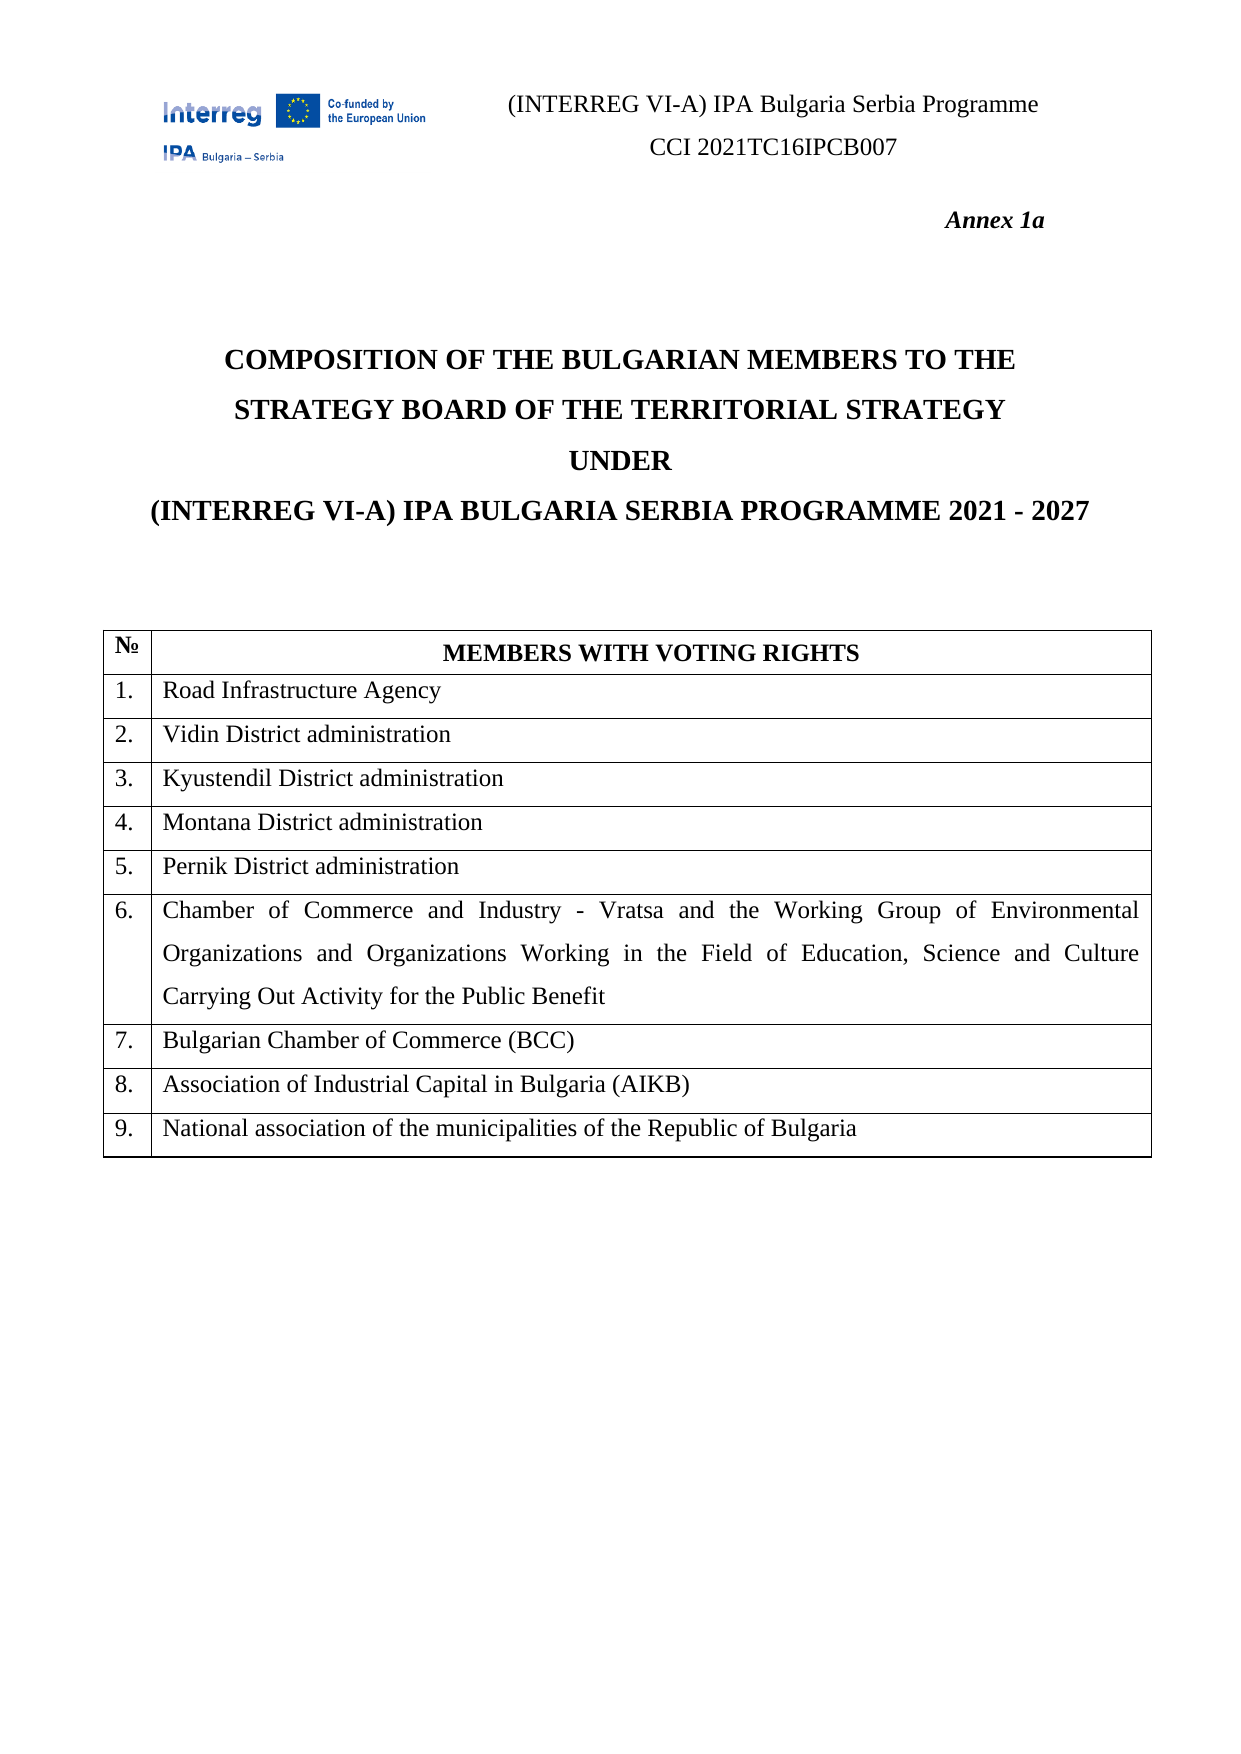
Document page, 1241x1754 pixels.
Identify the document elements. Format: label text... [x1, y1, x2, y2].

text Annex 1a [823, 206, 1092, 234]
table_cell Vidin District administration [152, 719, 1151, 762]
table_cell Chamber of Commerce and Industry - Vratsa and the Working Group of Environmental Organizations and Organizations Working in the Field of Education, Science and Culture Carrying Out Activity for the Public Benefit [152, 895, 1151, 1024]
text COMPOSITION OF THE BULGARIAN MEMBERS TO THE STRATEGY BOARD OF THE TERRITORIAL STRATEGY [148, 342, 1092, 426]
picture [154, 84, 432, 173]
table_cell Montana District administration [152, 807, 1151, 850]
table_cell [104, 763, 151, 806]
table_cell [104, 1025, 151, 1068]
table_cell Bulgarian Chamber of Commerce (BCC) [152, 1025, 1151, 1068]
table_cell [104, 719, 151, 762]
text (INTERREG VI-A) IPA BULGARIA SERBIA PROGRAMME 2021 - 2027 [148, 493, 1092, 527]
table_cell [104, 1114, 151, 1156]
table_cell [104, 1069, 151, 1112]
table_cell [104, 675, 151, 718]
table_cell Association of Industrial Capital in Bulgaria (AIKB) [152, 1069, 1151, 1112]
text UNDER [148, 443, 1092, 476]
table_header № [104, 631, 151, 674]
table_cell Kyustendil District administration [152, 763, 1151, 806]
table_cell [104, 807, 151, 850]
table_cell Pernik District administration [152, 851, 1151, 894]
table_cell National association of the municipalities of the Republic of Bulgaria [152, 1114, 1151, 1156]
table_header MEMBERS WITH VOTING RIGHTS [152, 631, 1151, 674]
table_cell [104, 895, 151, 1024]
table_cell [104, 851, 151, 894]
table_cell Road Infrastructure Agency [152, 675, 1151, 718]
